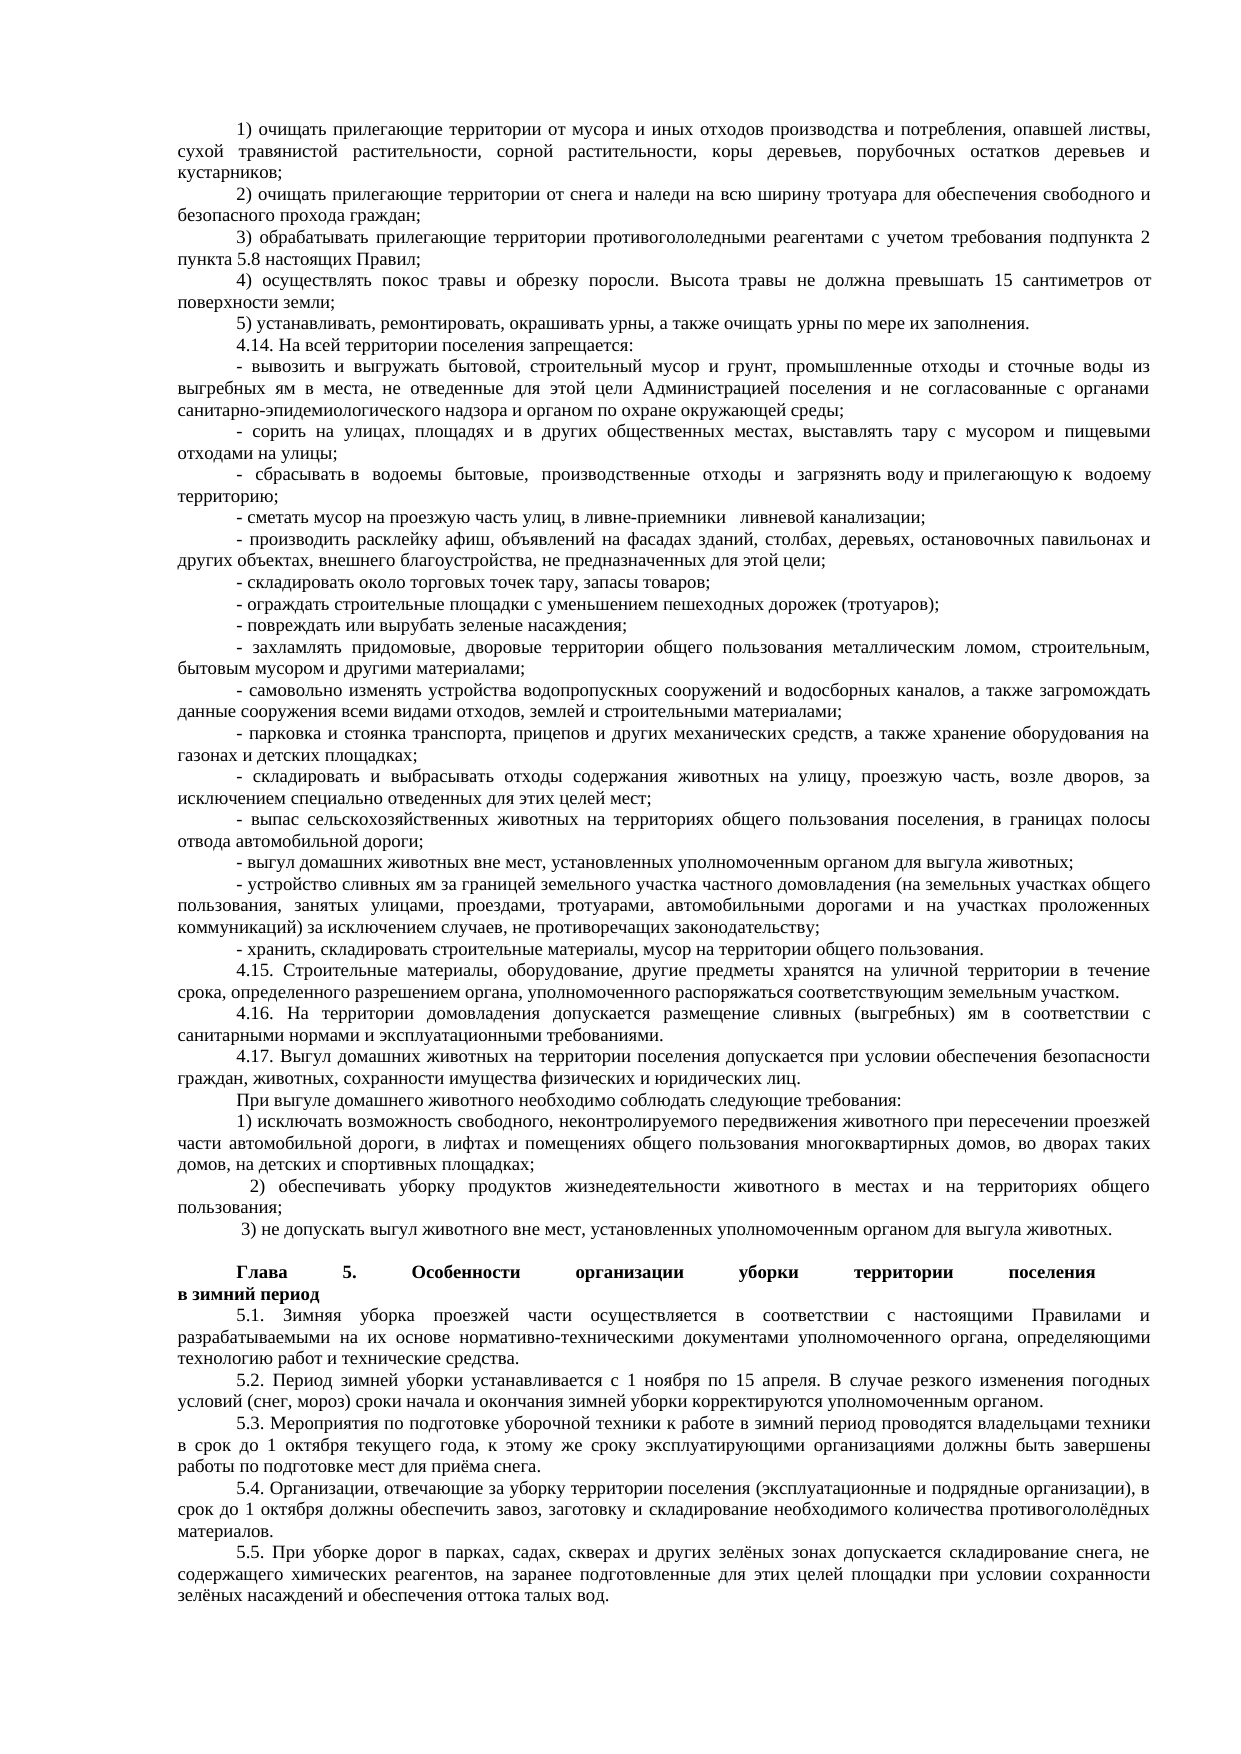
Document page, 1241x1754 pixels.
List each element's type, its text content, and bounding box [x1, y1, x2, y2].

text 3) обрабатывать прилегающие территории противогололедными реагентами с учетом требования подпункта 2 пункта 5.8 настоящих Правил; [177, 226, 1152, 269]
text При выгуле домашнего животного необходимо соблюдать следующие требования: [177, 1088, 1152, 1110]
text 1) очищать прилегающие территории от мусора и иных отходов производства и потребления, опавшей листвы, сухой травянистой растительности, сорной растительности, коры деревьев, порубочных остатков деревьев и кустарников; [177, 118, 1152, 183]
text - хранить, складировать строительные материалы, мусор на территории общего пользования. [177, 937, 1152, 959]
text - самовольно изменять устройства водопропускных сооружений и водосборных каналов, а также загромождать данные сооружения всеми видами отходов, землей и строительными материалами; [177, 679, 1152, 722]
text 5.5. При уборке дорог в парках, садах, скверах и других зелёных зонах допускается складирование снега, не содержащего химических реагентов, на заранее подготовленные для этих целей площадки при условии сохранности зелёных насаждений и обеспечения оттока талых вод. [177, 1541, 1152, 1606]
text 4.17. Выгул домашних животных на территории поселения допускается при условии обеспечения безопасности граждан, животных, сохранности имущества физических и юридических лиц. [177, 1045, 1152, 1088]
text - производить расклейку афиш, объявлений на фасадах зданий, столбах, деревьях, остановочных павильонах и других объектах, внешнего благоустройства, не предназначенных для этой цели; [177, 528, 1152, 571]
text 5.3. Мероприятия по подготовке уборочной техники к работе в зимний период проводятся владельцами техники в срок до 1 октября текущего года, к этому же сроку эксплуатирующими организациями должны быть завершены работы по подготовке мест для приёма снега. [177, 1412, 1152, 1477]
text 2) обеспечивать уборку продуктов жизнедеятельности животного в местах и на территориях общего пользования; [177, 1175, 1152, 1218]
text - устройство сливных ям за границей земельного участка частного домовладения (на земельных участках общего пользования, занятых улицами, проездами, тротуарами, автомобильными дорогами и на участках проложенных коммуникаций) за исключением случаев, не противоречащих законодательству; [177, 873, 1152, 937]
text - выпас сельскохозяйственных животных на территориях общего пользования поселения, в границах полосы отвода автомобильной дороги; [177, 808, 1152, 851]
text 3) не допускать выгул животного вне мест, установленных уполномоченным органом для выгула животных. [177, 1218, 1152, 1239]
text 4.16. На территории домовладения допускается размещение сливных (выгребных) ям в соответствии с санитарными нормами и эксплуатационными требованиями. [177, 1002, 1152, 1045]
text 5) устанавливать, ремонтировать, окрашивать урны, а также очищать урны по мере их заполнения. [177, 312, 1152, 334]
text 5.4. Организации, отвечающие за уборку территории поселения (эксплуатационные и подрядные организации), в срок до 1 октября должны обеспечить завоз, заготовку и складирование необходимого количества противогололёдных материалов. [177, 1477, 1152, 1541]
text 4.15. Строительные материалы, оборудование, другие предметы хранятся на уличной территории в течение срока, определенного разрешением органа, уполномоченного распоряжаться соответствующим земельным участком. [177, 959, 1152, 1002]
text - захламлять придомовые, дворовые территории общего пользования металлическим ломом, строительным, бытовым мусором и другими материалами; [177, 636, 1152, 679]
text Глава 5. Особенности организации уборки территории поселения в зимний период [177, 1261, 1152, 1304]
text - парковка и стоянка транспорта, прицепов и других механических средств, а также хранение оборудования на газонах и детских площадках; [177, 722, 1152, 765]
text 5.1. Зимняя уборка проезжей части осуществляется в соответствии с настоящими Правилами и разрабатываемыми на их основе нормативно-техническими документами уполномоченного органа, определяющими технологию работ и технические средства. [177, 1304, 1152, 1369]
text 1) исключать возможность свободного, неконтролируемого передвижения животного при пересечении проезжей части автомобильной дороги, в лифтах и помещениях общего пользования многоквартирных домов, во дворах таких домов, на детских и спортивных площадках; [177, 1110, 1152, 1175]
text 4) осуществлять покос травы и обрезку поросли. Высота травы не должна превышать 15 сантиметров от поверхности земли; [177, 269, 1152, 312]
text - ограждать строительные площадки с уменьшением пешеходных дорожек (тротуаров); [177, 592, 1152, 614]
text 2) очищать прилегающие территории от снега и наледи на всю ширину тротуара для обеспечения свободного и безопасного прохода граждан; [177, 183, 1152, 226]
text - сорить на улицах, площадях и в других общественных местах, выставлять тару с мусором и пищевыми отходами на улицы; [177, 420, 1152, 463]
text - складировать около торговых точек тару, запасы товаров; [177, 571, 1152, 592]
text 5.2. Период зимней уборки устанавливается с 1 ноября по 15 апреля. В случае резкого изменения погодных условий (снег, мороз) сроки начала и окончания зимней уборки корректируются уполномоченным органом. [177, 1369, 1152, 1412]
text - сметать мусор на проезжую часть улиц, в ливне-приемники ливневой канализации; [177, 506, 1152, 528]
text - складировать и выбрасывать отходы содержания животных на улицу, проезжую часть, возле дворов, за исключением специально отведенных для этих целей мест; [177, 765, 1152, 808]
text 4.14. На всей территории поселения запрещается: [177, 334, 1152, 355]
text - выгул домашних животных вне мест, установленных уполномоченным органом для выгула животных; [177, 851, 1152, 873]
text - вывозить и выгружать бытовой, строительный мусор и грунт, промышленные отходы и сточные воды из выгребных ям в места, не отведенные для этой цели Администрацией поселения и не согласованные с органами санитарно-эпидемиологического надзора и органом по охране окружающей среды; [177, 355, 1152, 420]
text - сбрасывать в водоемы бытовые, производственные отходы и загрязнять воду и прилегающую к водоему территорию; [177, 463, 1152, 506]
text - повреждать или вырубать зеленые насаждения; [177, 614, 1152, 636]
